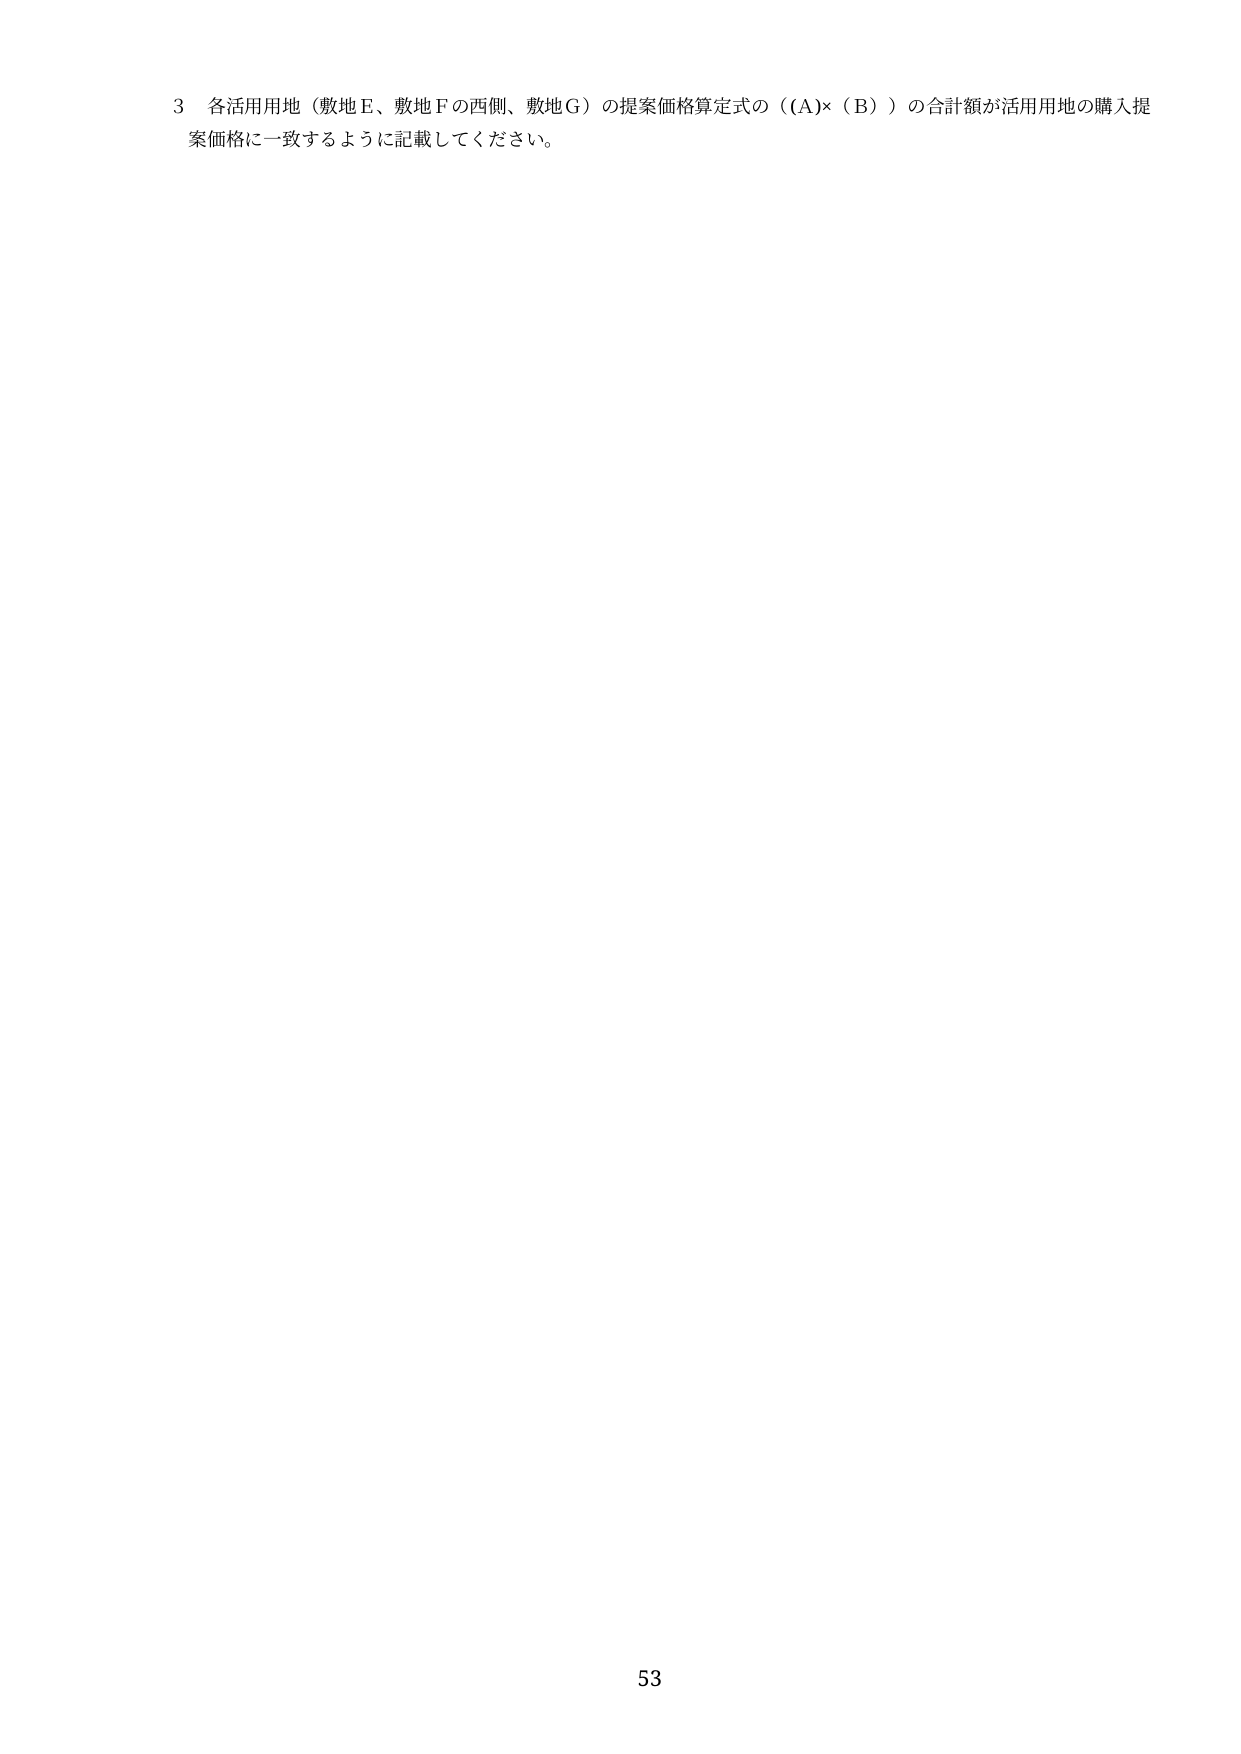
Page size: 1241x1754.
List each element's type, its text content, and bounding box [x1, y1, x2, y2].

text ３ 各活用用地（敷地Ｅ、敷地Ｆの西側、敷地Ｇ）の提案価格算定式の（(Ａ)×（Ｂ））の合計額が活用用地の購入提案価格に一致するように記載してください。 [169, 90, 1152, 154]
